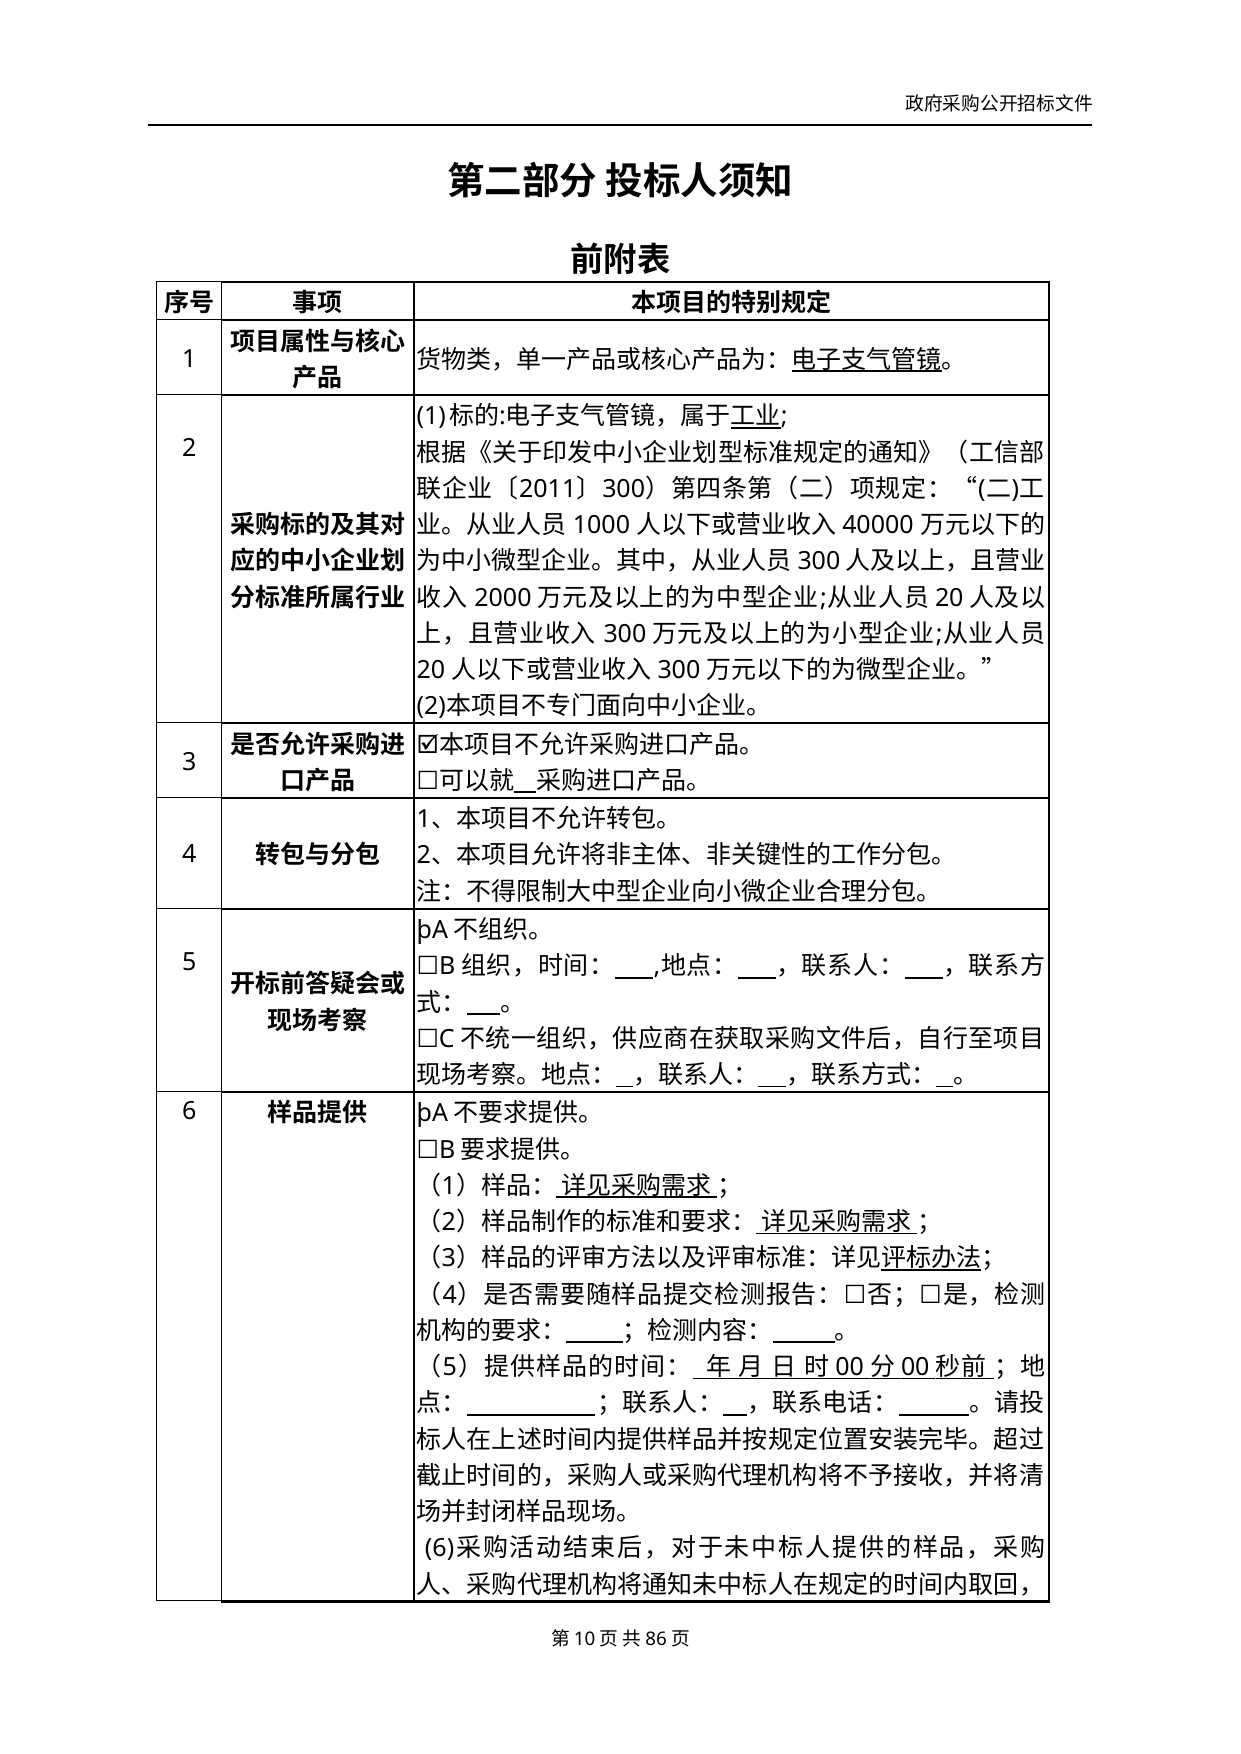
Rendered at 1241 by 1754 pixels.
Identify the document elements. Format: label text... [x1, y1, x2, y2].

table_cell 采购标的及其对应的中小企业划分标准所属行业 [222, 396, 413, 722]
table_header 事项 [222, 283, 413, 319]
table_cell A不组织。 B组织，时间： ,地点： ，联系人： ，联系方式： 。 ☐C不统一组织，供应商在获取采购文件后，自行至项目现场考察。地点： ，联系人： ，联系方式： 。 [415, 910, 1048, 1091]
table_cell 样品提供 [222, 1093, 413, 1600]
table_cell 货物类，单一产品或核心产品为：电子支气管镜。 [415, 321, 1048, 394]
table_cell 开标前答疑会或现场考察 [222, 910, 413, 1091]
table_cell 5 [157, 909, 221, 1091]
text 前附表 [148, 233, 1092, 281]
table_cell 3 [157, 723, 221, 797]
table_cell 转包与分包 [222, 799, 413, 907]
table_cell 项目属性与核心产品 [222, 321, 413, 394]
table_cell 1、本项目不允许转包。 2、本项目允许将非主体、非关键性的工作分包。 注：不得限制大中型企业向小微企业合理分包。 [415, 799, 1048, 907]
table_cell 本项目不允许采购进口产品。 可以就 采购进口产品。 [415, 724, 1048, 797]
table_cell 1 [157, 320, 221, 394]
table_cell 是否允许采购进口产品 [222, 724, 413, 797]
table_header 本项目的特别规定 [415, 283, 1048, 319]
table_header 序号 [157, 282, 221, 319]
table_cell 6 [157, 1092, 221, 1600]
text 第二部分 投标人须知 [148, 151, 1092, 206]
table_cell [415, 1093, 1048, 1600]
table_cell 4 [157, 798, 221, 907]
table_cell 2 [157, 395, 221, 722]
table_cell 标的:电子支气管镜，属于工业; 根据《关于印发中小企业划型标准规定的通知》（工信部联企业〔2011〕300）第四条第（二）项规定：“(二)工业。从业人员 1000 人以下或营业收入40000 万元以下的为中小微型企业。其中，从业人员300人及以上，且营业收入 2000万元及以上的为中型企业;从业人员20人及以上，且营业收入 300万元及以上的为小型企业;从业人员20 人以下或营业收入 300 万元以下的为微型企业。” (2)本项目不专门面向中小企业。 [415, 396, 1048, 722]
